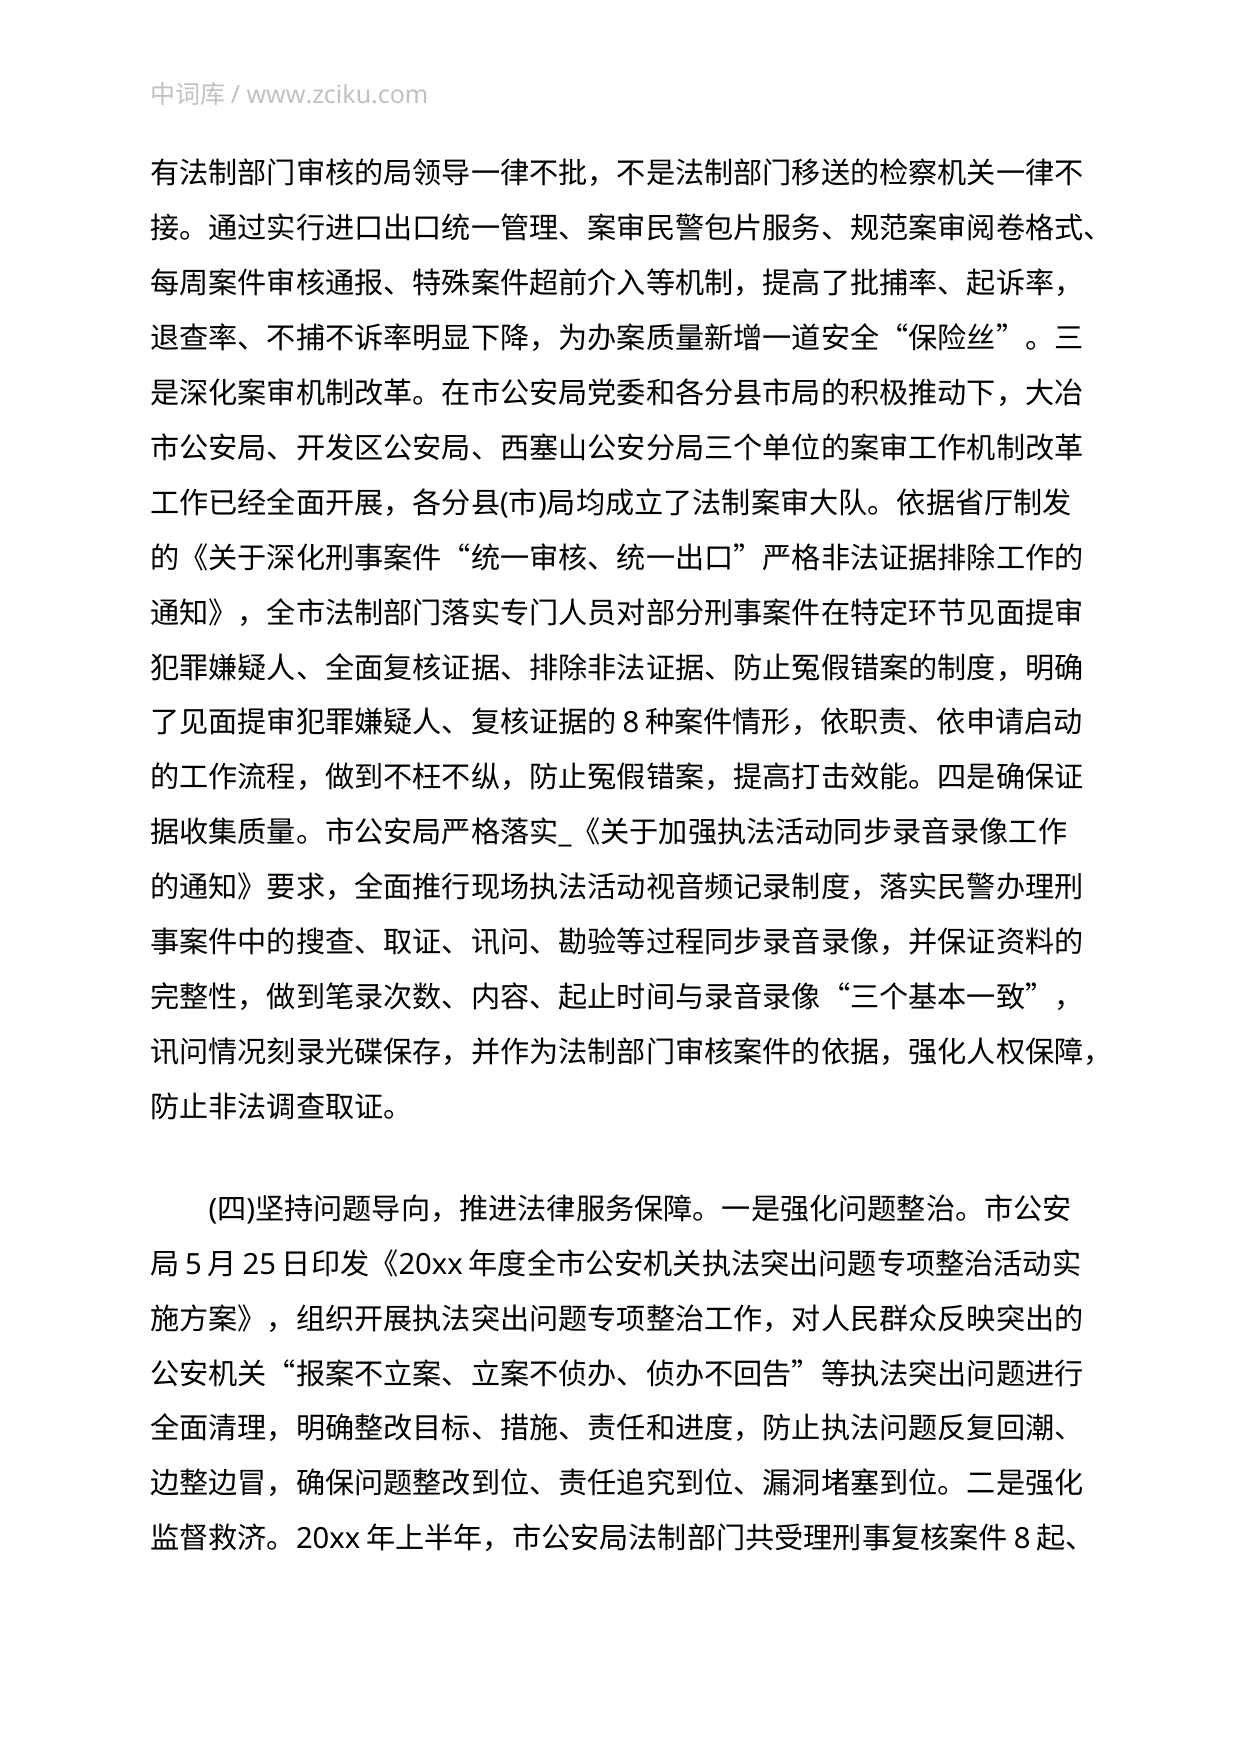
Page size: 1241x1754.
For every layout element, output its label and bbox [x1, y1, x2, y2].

text [150, 150, 1090, 1126]
text [150, 1185, 1090, 1557]
